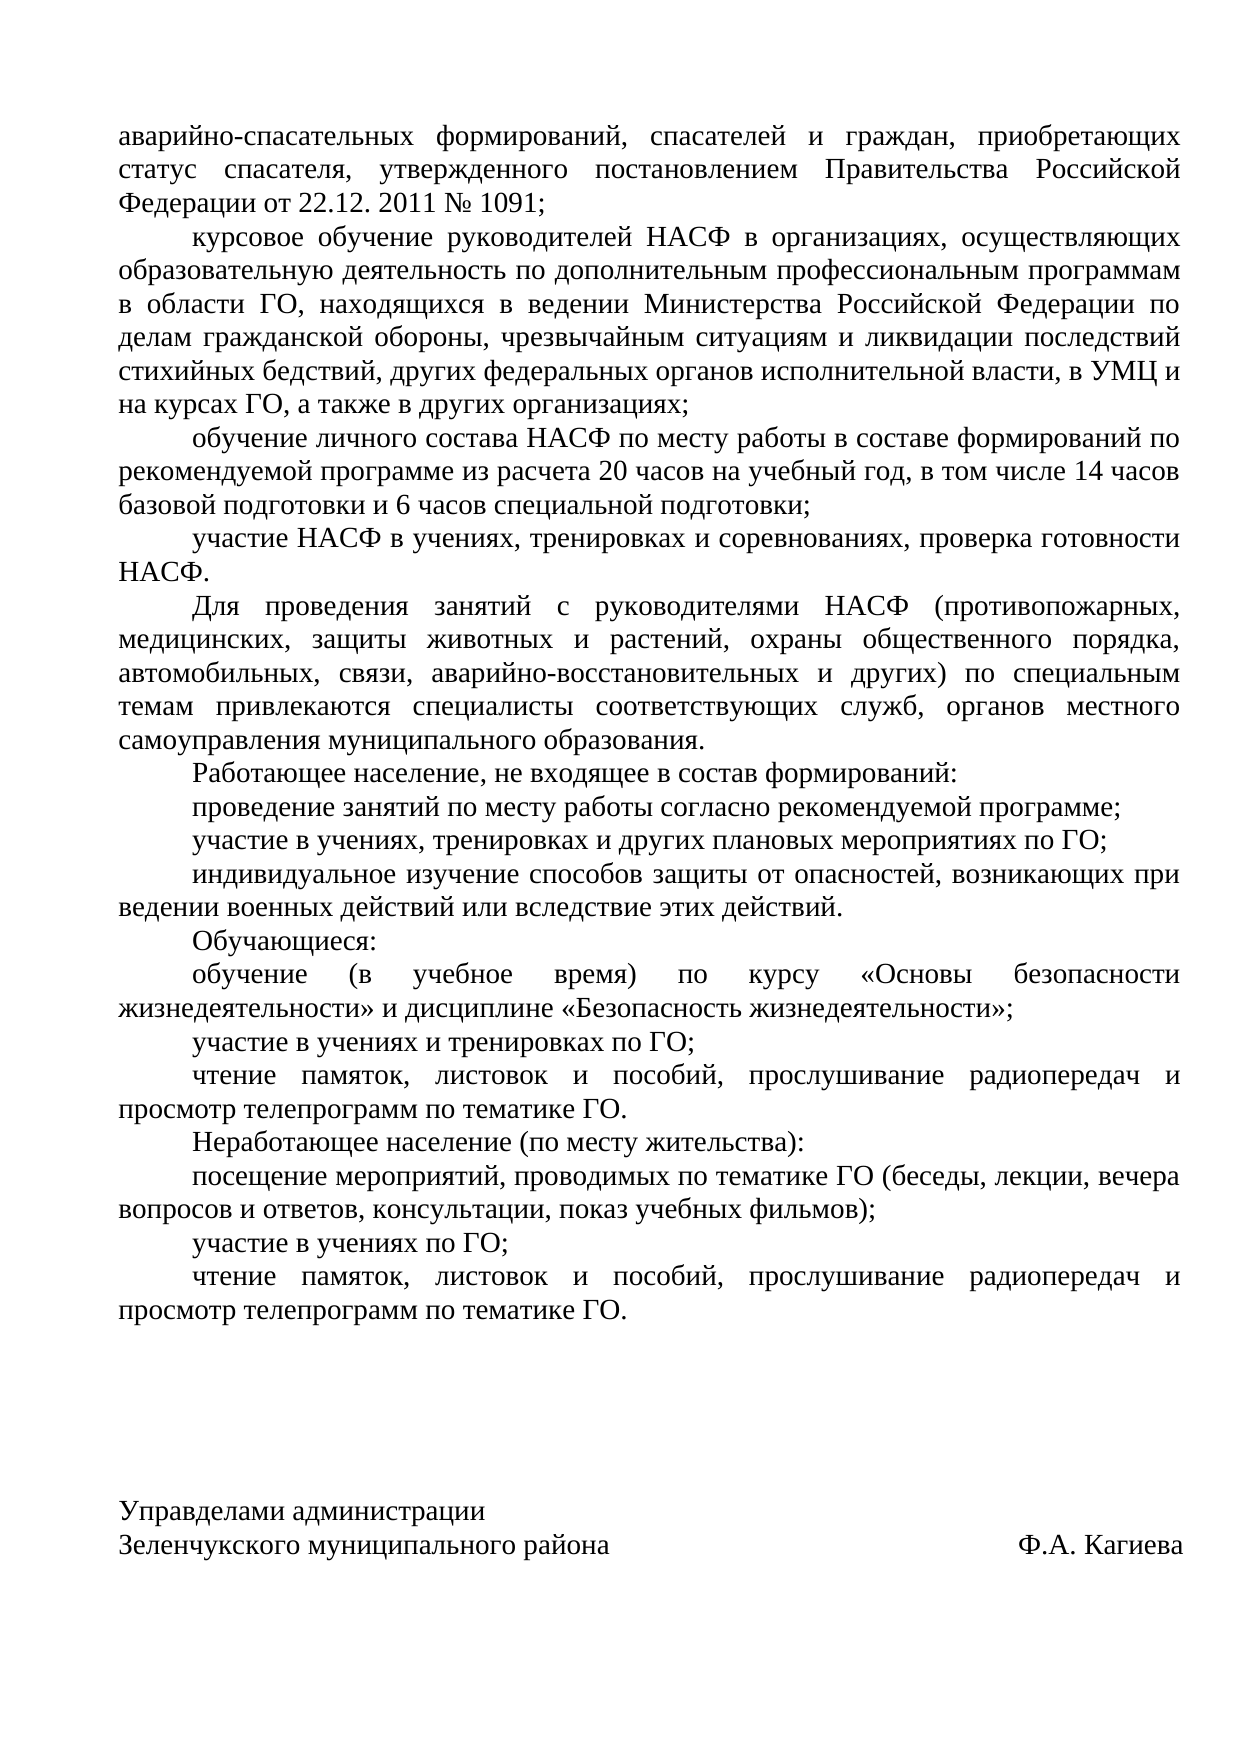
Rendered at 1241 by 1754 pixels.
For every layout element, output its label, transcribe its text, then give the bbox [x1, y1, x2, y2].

text участие в учениях по ГО; [118, 1225, 1181, 1258]
text чтение памяток, листовок и пособий, прослушивание радиопередач и просмотр телепрограмм по тематике ГО. [118, 1057, 1181, 1124]
text индивидуальное изучение способов защиты от опасностей, возникающих при ведении военных действий или вследствие этих действий. [118, 856, 1181, 923]
text Неработающее население (по месту жительства): [118, 1124, 1181, 1158]
text участие НАСФ в учениях, тренировках и соревнованиях, проверка готовности НАСФ. [118, 521, 1181, 588]
text Зеленчукского муниципального района Ф.А. Кагиева [118, 1527, 1187, 1560]
text участие в учениях, тренировках и других плановых мероприятиях по ГО; [118, 822, 1181, 856]
text чтение памяток, листовок и пособий, прослушивание радиопередач и просмотр телепрограмм по тематике ГО. [118, 1258, 1181, 1326]
text проведение занятий по месту работы согласно рекомендуемой программе; [118, 789, 1181, 822]
text участие в учениях и тренировках по ГО; [118, 1024, 1181, 1057]
text Управделами администрации [118, 1493, 1187, 1527]
text Обучающиеся: [118, 923, 1181, 957]
text посещение мероприятий, проводимых по тематике ГО (беседы, лекции, вечера вопросов и ответов, консультации, показ учебных фильмов); [118, 1158, 1181, 1225]
text Работающее население, не входящее в состав формирований: [118, 755, 1181, 789]
text Для проведения занятий с руководителями НАСФ (противопожарных, медицинских, защиты животных и растений, охраны общественного порядка, автомобильных, связи, аварийно-восстановительных и других) по специальным темам привлекаются специалисты соответствующих служб, органов местного самоуправления муниципального образования. [118, 588, 1181, 755]
text обучение (в учебное время) по курсу «Основы безопасности жизнедеятельности» и дисциплине «Безопасность жизнедеятельности»; [118, 957, 1181, 1024]
text обучение личного состава НАСФ по месту работы в составе формирований по рекомендуемой программе из расчета 20 часов на учебный год, в том числе 14 часов базовой подготовки и 6 часов специальной подготовки; [118, 420, 1181, 521]
text курсовое обучение руководителей НАСФ в организациях, осуществляющих образовательную деятельность по дополнительным профессиональным программам в области ГО, находящихся в ведении Министерства Российской Федерации по делам гражданской обороны, чрезвычайным ситуациям и ликвидации последствий стихийных бедствий, других федеральных органов исполнительной власти, в УМЦ и на курсах ГО, а также в других организациях; [118, 219, 1181, 420]
